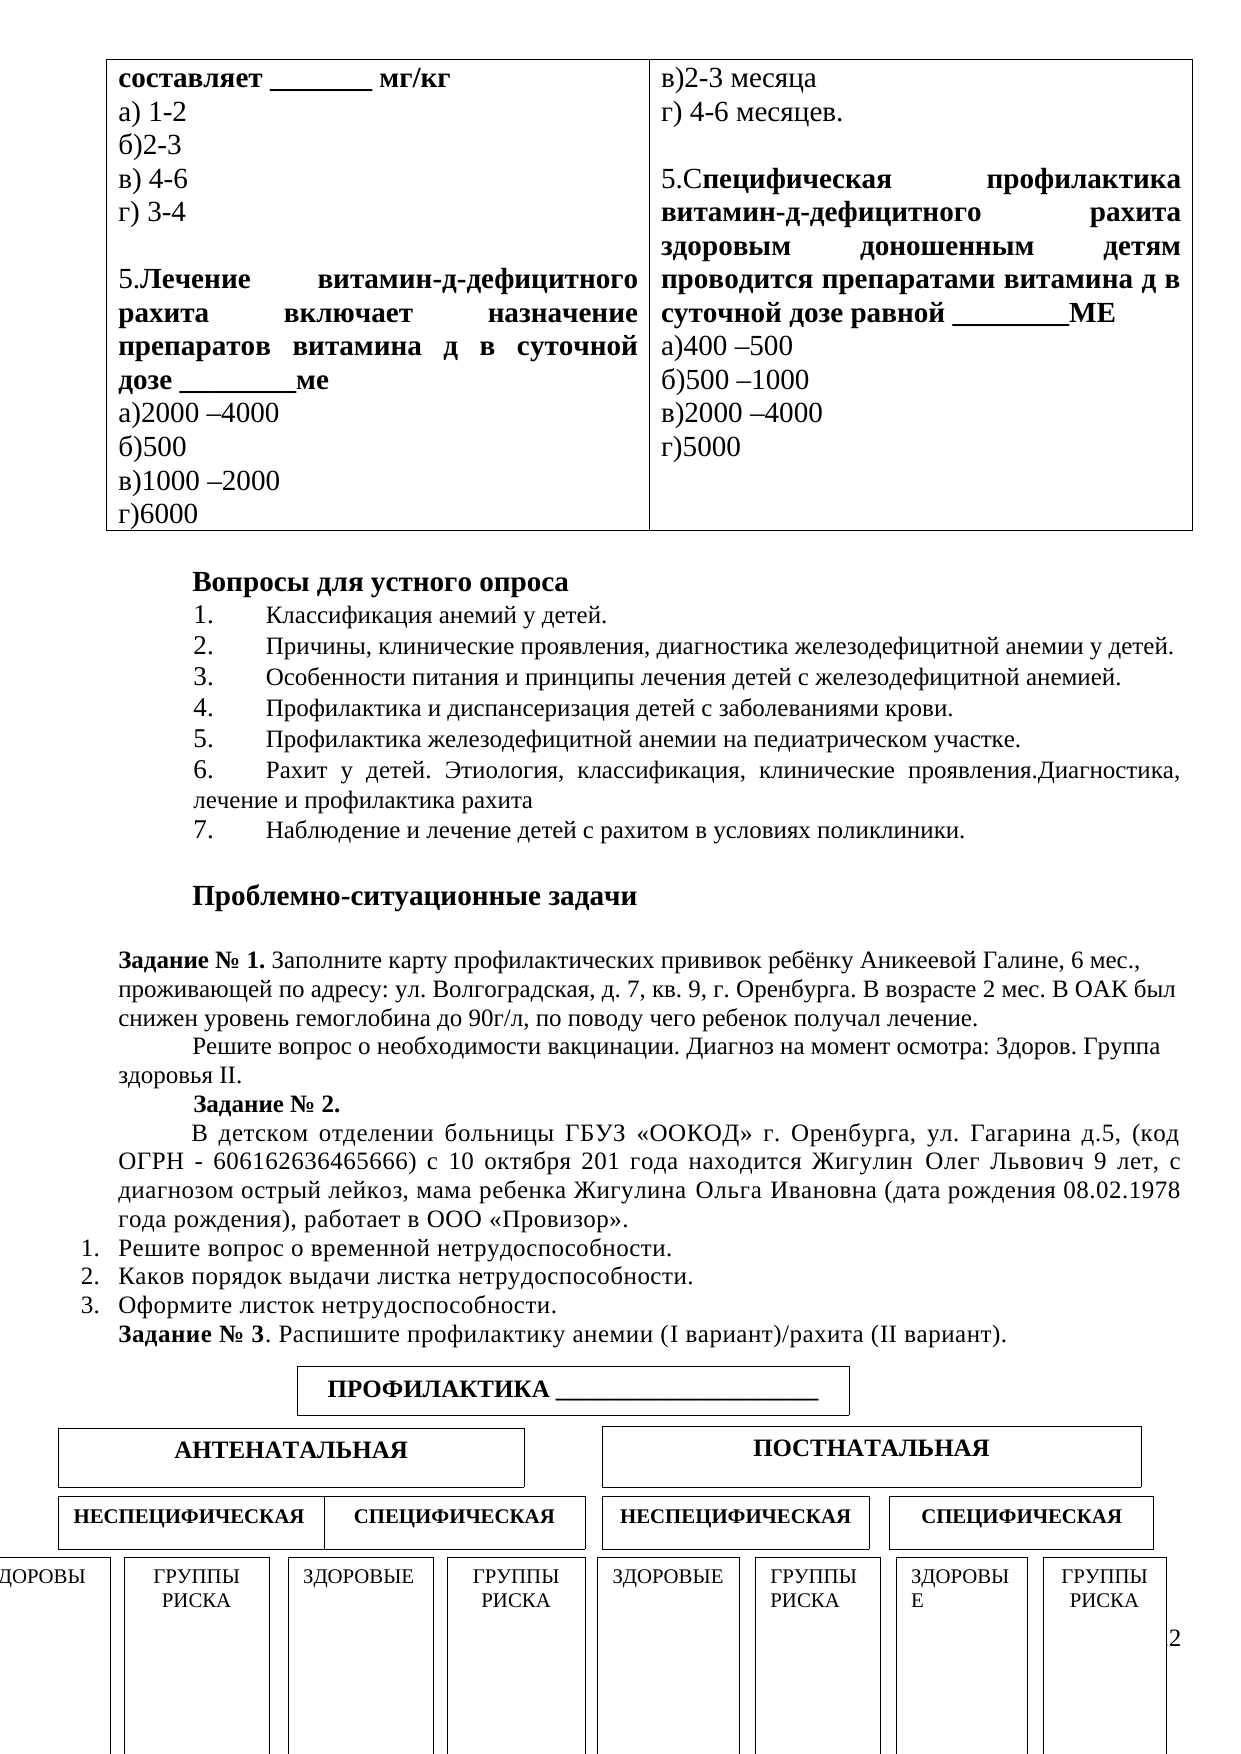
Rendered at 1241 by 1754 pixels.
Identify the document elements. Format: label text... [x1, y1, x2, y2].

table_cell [650, 60, 1192, 530]
list Решите вопрос о временной нетрудоспособности. [81, 1233, 1181, 1261]
text В детском отделении больницы ГБУЗ «ООКОД» г. Оренбурга, ул. Гагарина д.5, (код ОГРН - 606162636465666) с 10 октября 201 года находится Жигулин Олег Львович 9 лет, с диагнозом острый лейкоз, мама ребенка Жигулина Ольга Ивановна (дата рождения 08.02.1978 года рождения), работает в ООО «Провизор». [118, 1118, 1181, 1233]
text Задание № 1. Заполните карту профилактических прививок ребёнку Аникеевой Галине, 6 мес., проживающей по адресу: ул. Волгоградская, д. 7, кв. 9, г. Оренбурга. В возрасте 2 мес. В ОАК был снижен уровень гемоглобина до 90г/л, по поводу чего ребенок получал лечение. [118, 945, 1181, 1031]
list Наблюдение и лечение детей с рахитом в условиях поликлиники. [193, 813, 1181, 844]
list Каков порядок выдачи листка нетрудоспособности. [81, 1261, 1181, 1290]
text Проблемно-ситуационные задачи [118, 878, 1181, 912]
list Причины, клинические проявления, диагностика железодефицитной анемии у детей. [193, 629, 1181, 660]
list Задание № 2. [118, 1089, 1181, 1118]
list Оформите листок нетрудоспособности. [81, 1290, 1181, 1319]
text Решите вопрос о необходимости вакцинации. Диагноз на момент осмотра: Здоров. Группа здоровья II. [118, 1031, 1181, 1089]
list Профилактика железодефицитной анемии на педиатрическом участке. [193, 722, 1181, 753]
list Профилактика и диспансеризация детей с заболеваниями крови. [193, 691, 1181, 722]
text Вопросы для устного опроса [118, 564, 1181, 598]
list Классификация анемий у детей. [193, 598, 1181, 629]
list Рахит у детей. Этиология, классификация, клинические проявления.Диагностика, лечение и профилактика рахита [193, 753, 1181, 813]
text Задание № 3. Распишите профилактику анемии (I вариант)/рахита (II вариант). [118, 1319, 1181, 1348]
list Особенности питания и принципы лечения детей с железодефицитной анемией. [193, 660, 1181, 691]
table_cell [107, 60, 649, 530]
